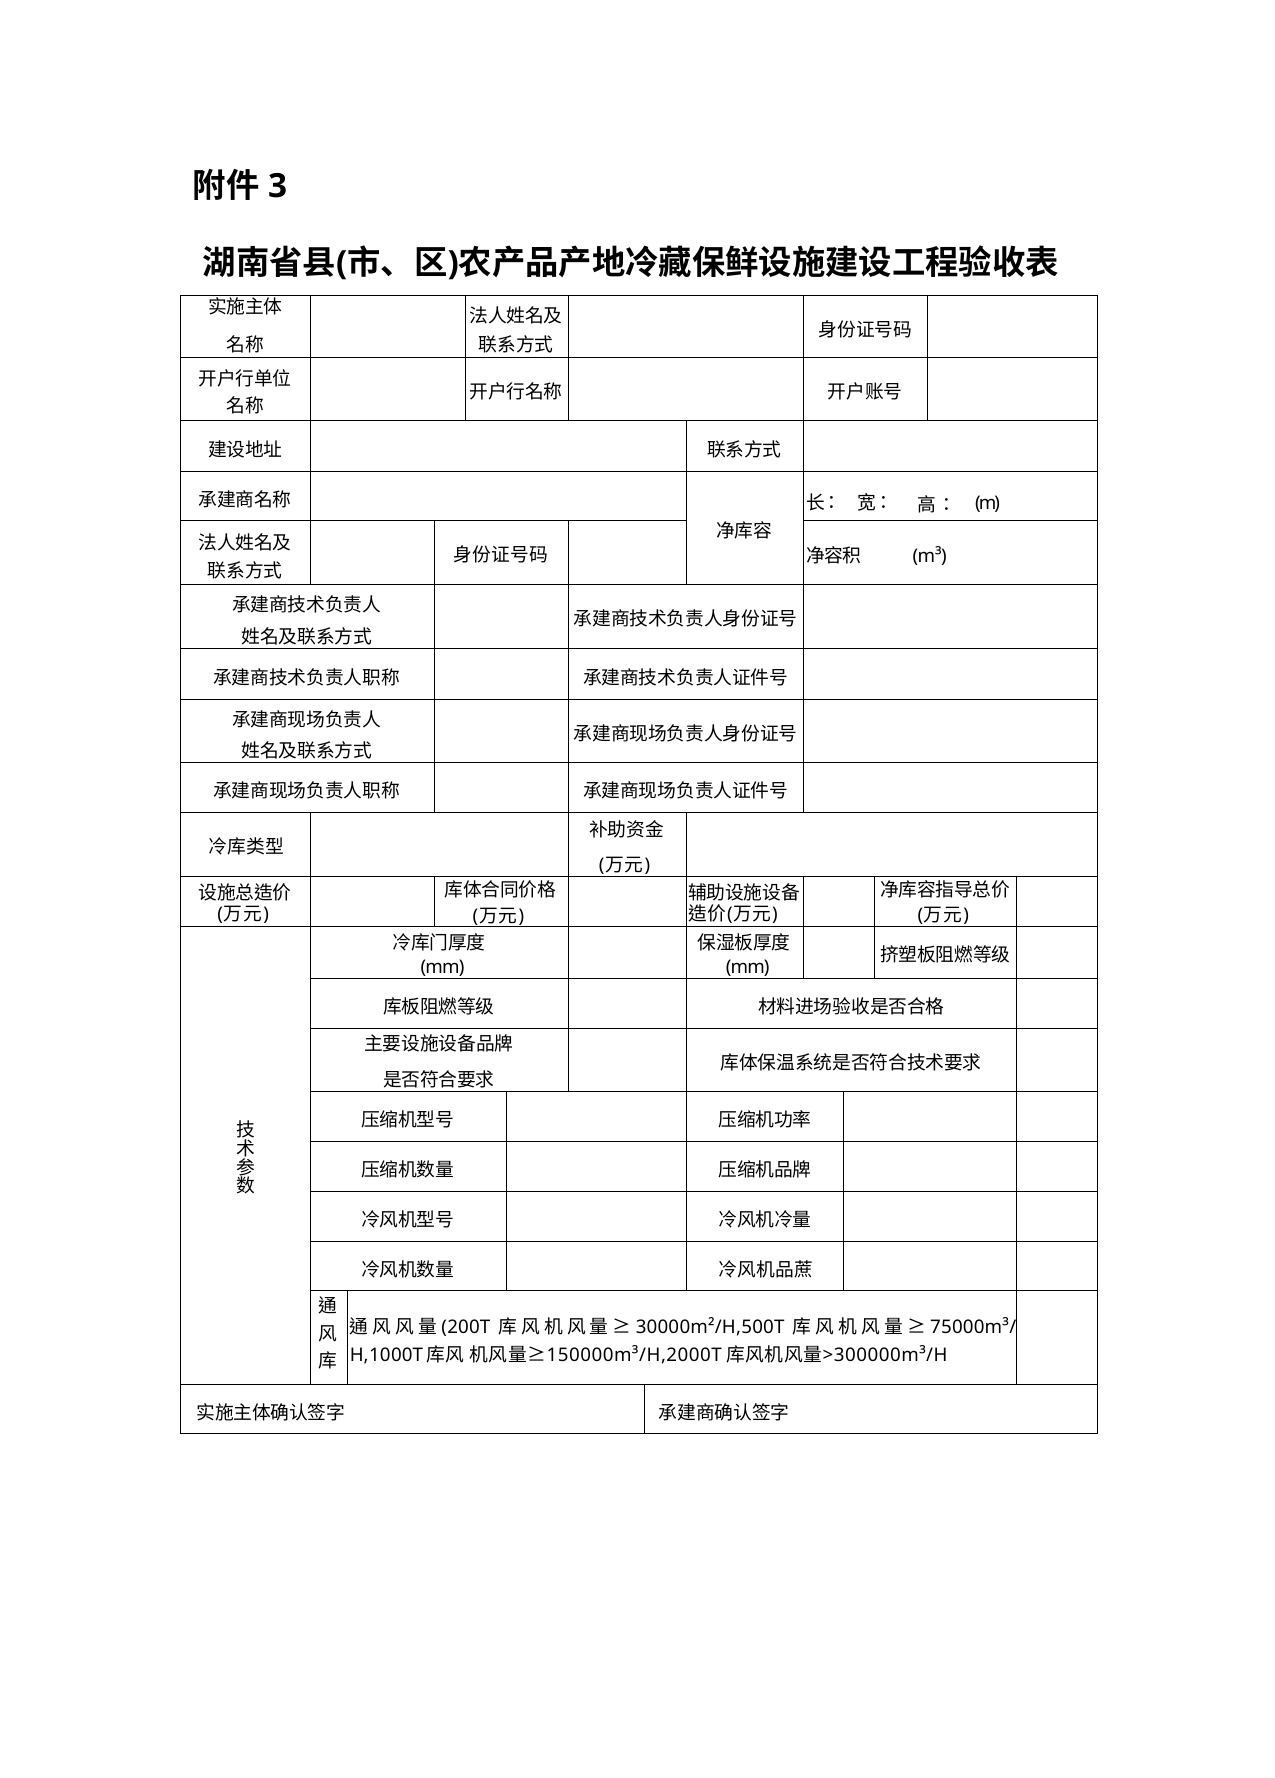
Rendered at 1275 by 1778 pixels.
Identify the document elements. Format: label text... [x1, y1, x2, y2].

table_cell [1017, 927, 1097, 978]
table_cell 压缩机功率 [687, 1092, 843, 1141]
table_cell 技术参数 [181, 927, 310, 1384]
table_cell [311, 472, 686, 520]
table_cell [804, 763, 1097, 812]
table_cell 承建商现场负责人 姓名及联系方式 [181, 700, 434, 762]
table_cell 冷风机品蔗 [687, 1242, 843, 1290]
table_cell 挤塑板阻燃等级 [875, 927, 1016, 978]
table_cell [1017, 979, 1097, 1028]
table_cell [1017, 1029, 1097, 1091]
table_cell [687, 813, 1097, 876]
table_cell 开户行名称 [466, 358, 568, 420]
table_cell [435, 649, 568, 699]
table_cell [804, 585, 1097, 648]
text 附件3 [192, 162, 1098, 207]
table_cell [569, 521, 686, 584]
table_cell [1017, 1192, 1097, 1241]
table_cell 长： 宽： 高 ： (m) [804, 472, 1097, 520]
table_cell 承建商现场负责人职称 [181, 763, 434, 812]
table_header 法人姓名及 联系方式 [466, 296, 568, 357]
table_cell 净容积 (m³) [804, 521, 1097, 584]
table_cell [435, 700, 568, 762]
table_cell [507, 1142, 686, 1191]
table_cell 压缩机数量 [311, 1142, 506, 1191]
table_cell 开户行单位 名称 [181, 358, 310, 420]
table_cell 库体合同价格 (万元) [435, 877, 568, 926]
table_cell 承建商现场负责人身份证号 [569, 700, 803, 762]
table_cell [844, 1092, 1016, 1141]
table_cell [844, 1192, 1016, 1241]
table_cell [569, 1029, 686, 1091]
table_cell 净库容指导总价 (万元) [875, 877, 1016, 926]
table_cell 压缩机品牌 [687, 1142, 843, 1191]
table_cell 通 风 库 [311, 1291, 347, 1384]
table_cell 设施总造价 (万元) [181, 877, 310, 926]
table_header [928, 296, 1097, 357]
table_cell [1017, 1242, 1097, 1290]
table_cell 建设地址 [181, 421, 310, 471]
table_cell 承建商技术负责人职称 [181, 649, 434, 699]
table_cell 净库容 [687, 472, 803, 584]
table_cell 冷库类型 [181, 813, 310, 876]
table_cell 承建商名称 [181, 472, 310, 520]
table_cell 承建商技术负责人证件号 [569, 649, 803, 699]
table_header [311, 296, 465, 357]
table_cell 辅助设施设备 造价(万元) [687, 877, 803, 926]
table_cell [311, 421, 686, 471]
table_cell 承建商确认签字 [645, 1385, 1097, 1433]
table_cell [1017, 1092, 1097, 1141]
table_header 身份证号码 [804, 296, 927, 357]
table_cell 联系方式 [687, 421, 803, 471]
table_header 实施主体 名称 [181, 296, 310, 357]
table_cell [804, 421, 1097, 471]
table_cell 库体保温系统是否符合技术要求 [687, 1029, 1016, 1091]
table_cell [569, 979, 686, 1028]
table_cell 冷风机型号 [311, 1192, 506, 1241]
table_cell 压缩机型号 [311, 1092, 506, 1141]
table_cell [804, 927, 874, 978]
table_cell [569, 927, 686, 978]
table_cell [1017, 1291, 1097, 1384]
table_cell 通风风量(200T库风机风量≥30000m²/H,500T库风机风量≥75000m³/H,1000T库风 机风量≥150000m³/H,2000T库风机风量>300000m³/H [348, 1291, 1016, 1384]
table_cell [311, 358, 465, 420]
table_cell [804, 700, 1097, 762]
table_cell 法人姓名及 联系方式 [181, 521, 310, 584]
table_cell [507, 1192, 686, 1241]
table_header [569, 296, 803, 357]
table_cell 材料进场验收是否合格 [687, 979, 1016, 1028]
table_cell [507, 1242, 686, 1290]
table_cell [569, 877, 686, 926]
table_cell 冷库门厚度 (mm) [311, 927, 568, 978]
table_cell [435, 585, 568, 648]
table_cell [844, 1142, 1016, 1191]
table_cell 承建商技术负责人 姓名及联系方式 [181, 585, 434, 648]
table_cell [435, 763, 568, 812]
table_cell [507, 1092, 686, 1141]
table_cell 冷风机冷量 [687, 1192, 843, 1241]
table_cell [311, 877, 434, 926]
table_cell 承建商现场负责人证件号 [569, 763, 803, 812]
text 湖南省县(市、区)农产品产地冷藏保鲜设施建设工程验收表 [202, 239, 1098, 283]
table_cell 库板阻燃等级 [311, 979, 568, 1028]
table_cell [1017, 877, 1097, 926]
table_cell 保湿板厚度 (mm) [687, 927, 803, 978]
table_cell 补助资金 (万元) [569, 813, 686, 876]
table_cell [311, 521, 434, 584]
table_cell 身份证号码 [435, 521, 568, 584]
table_cell 主要设施设备品牌 是否符合要求 [311, 1029, 568, 1091]
table_cell [804, 649, 1097, 699]
table_cell 实施主体确认签字 [181, 1385, 644, 1433]
table_cell 承建商技术负责人身份证号 [569, 585, 803, 648]
table_cell [844, 1242, 1016, 1290]
table_cell [569, 358, 803, 420]
table_cell [928, 358, 1097, 420]
table_cell [804, 877, 874, 926]
table_cell [1017, 1142, 1097, 1191]
table_cell 冷风机数量 [311, 1242, 506, 1290]
table_cell [311, 813, 568, 876]
table_cell 开户账号 [804, 358, 927, 420]
